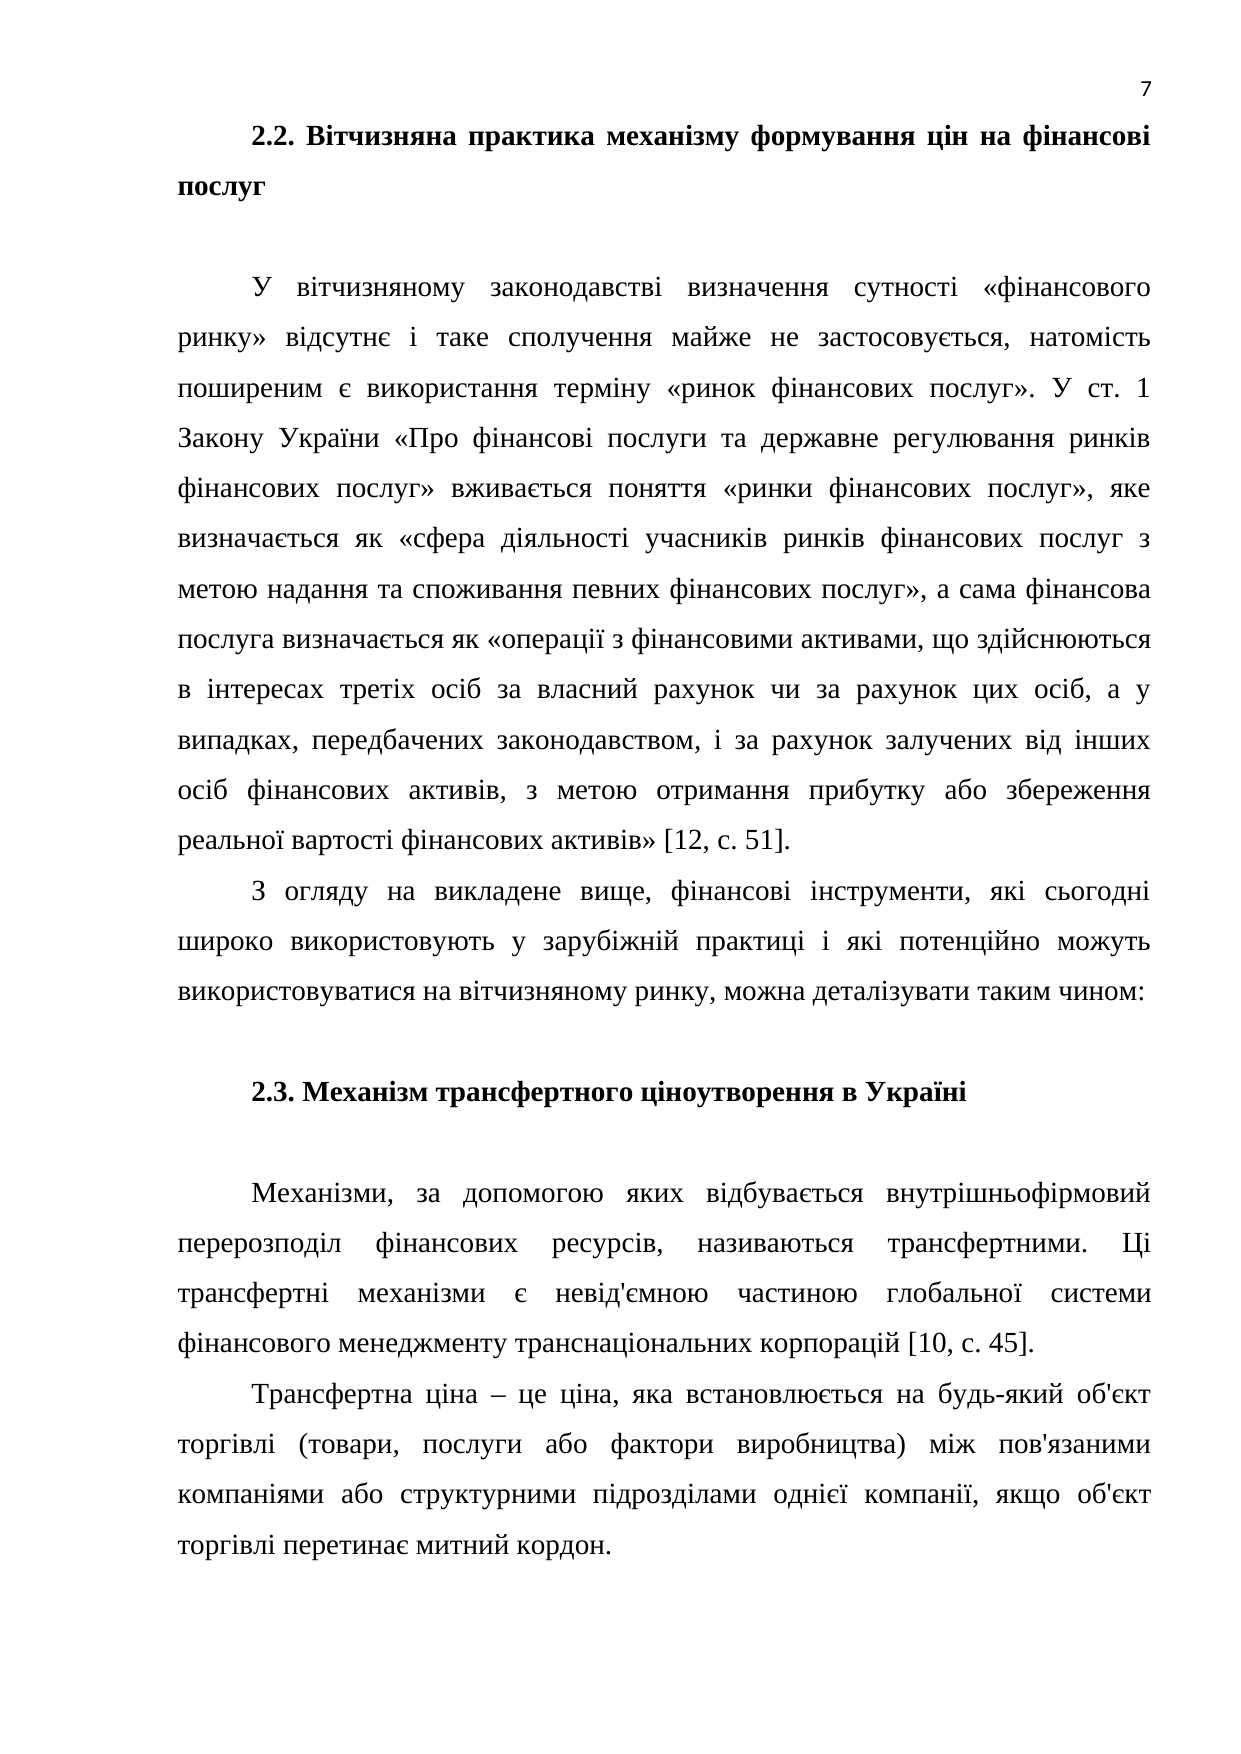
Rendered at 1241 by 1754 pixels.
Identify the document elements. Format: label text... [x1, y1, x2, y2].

text У вітчизняному законодавстві визначення сутності «фінансового ринку» відсутнє і таке сполучення майже не застосовується, натомість поширеним є використання терміну «ринок фінансових послуг». У ст. 1 Закону України «Про фінансові послуги та державне регулювання ринків фінансових послуг» вживається поняття «ринки фінансових послуг», яке визначається як «сфера діяльності учасників ринків фінансових послуг з метою надання та споживання певних фінансових послуг», а сама фінансова послуга визначається як «операції з фінансовими активами, що здійснюються в інтересах третіх осіб за власний рахунок чи за рахунок цих осіб, а у випадках, передбачених законодавством, і за рахунок залучених від інших осіб фінансових активів, з метою отримання прибутку або збереження реальної вартості фінансових активів» [12, с. 51]. [177, 269, 1152, 856]
text Трансфертна ціна – це ціна, яка встановлюється на будь-який об'єкт торгівлі (товари, послуги або фактори виробництва) між пов'язаними компаніями або структурними підрозділами однієї компанії, якщо об'єкт торгівлі перетинає митний кордон. [177, 1376, 1152, 1560]
text 2.2. Вітчизняна практика механізму формування цін на фінансові послуг [177, 118, 1152, 202]
text 2.3. Механізм трансфертного ціноутворення в Україні [177, 1074, 1152, 1108]
text Механізми, за допомогою яких відбувається внутрішньофірмовий перерозподіл фінансових ресурсів, називаються трансфертними. Ці трансфертні механізми є невід'ємною частиною глобальної системи фінансового менеджменту транснаціональних корпорацій [10, с. 45]. [177, 1175, 1152, 1359]
text З огляду на викладене вище, фінансові інструменти, які сьогодні широко використовують у зарубіжній практиці і які потенційно можуть використовуватися на вітчизняному ринку, можна деталізувати таким чином: [177, 873, 1152, 1007]
